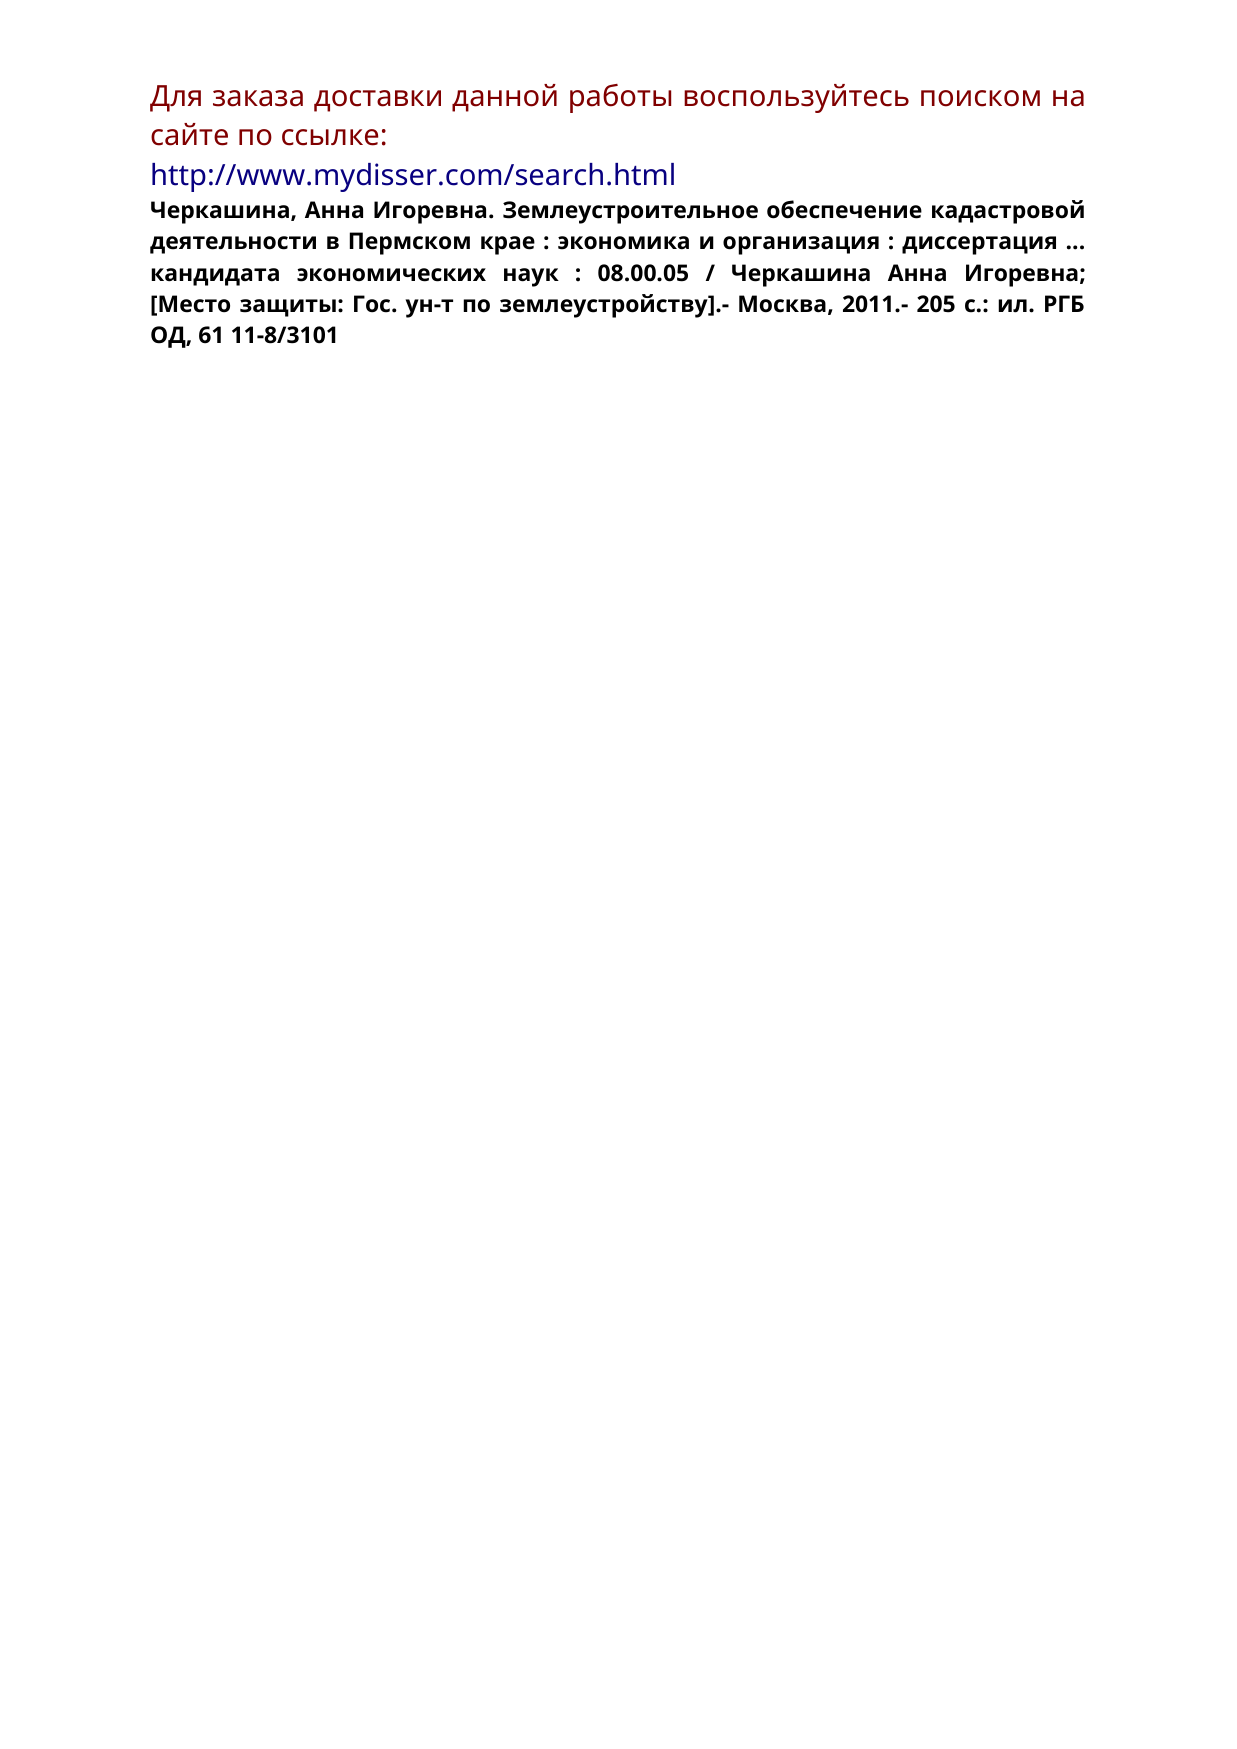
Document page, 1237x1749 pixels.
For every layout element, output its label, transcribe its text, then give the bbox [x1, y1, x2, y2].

text Черкашина, Анна Игоревна. Землеустроительное обеспечение кадастровой деятельности в Пермском крае : экономика и организация : диссертация ... кандидата экономических наук : 08.00.05 / Черкашина Анна Игоревна; [Место защиты: Гос. ун-т по землеустройству].- Москва, 2011.- 205 с.: ил. РГБ ОД, 61 11-8/3101 [150, 194, 1086, 350]
